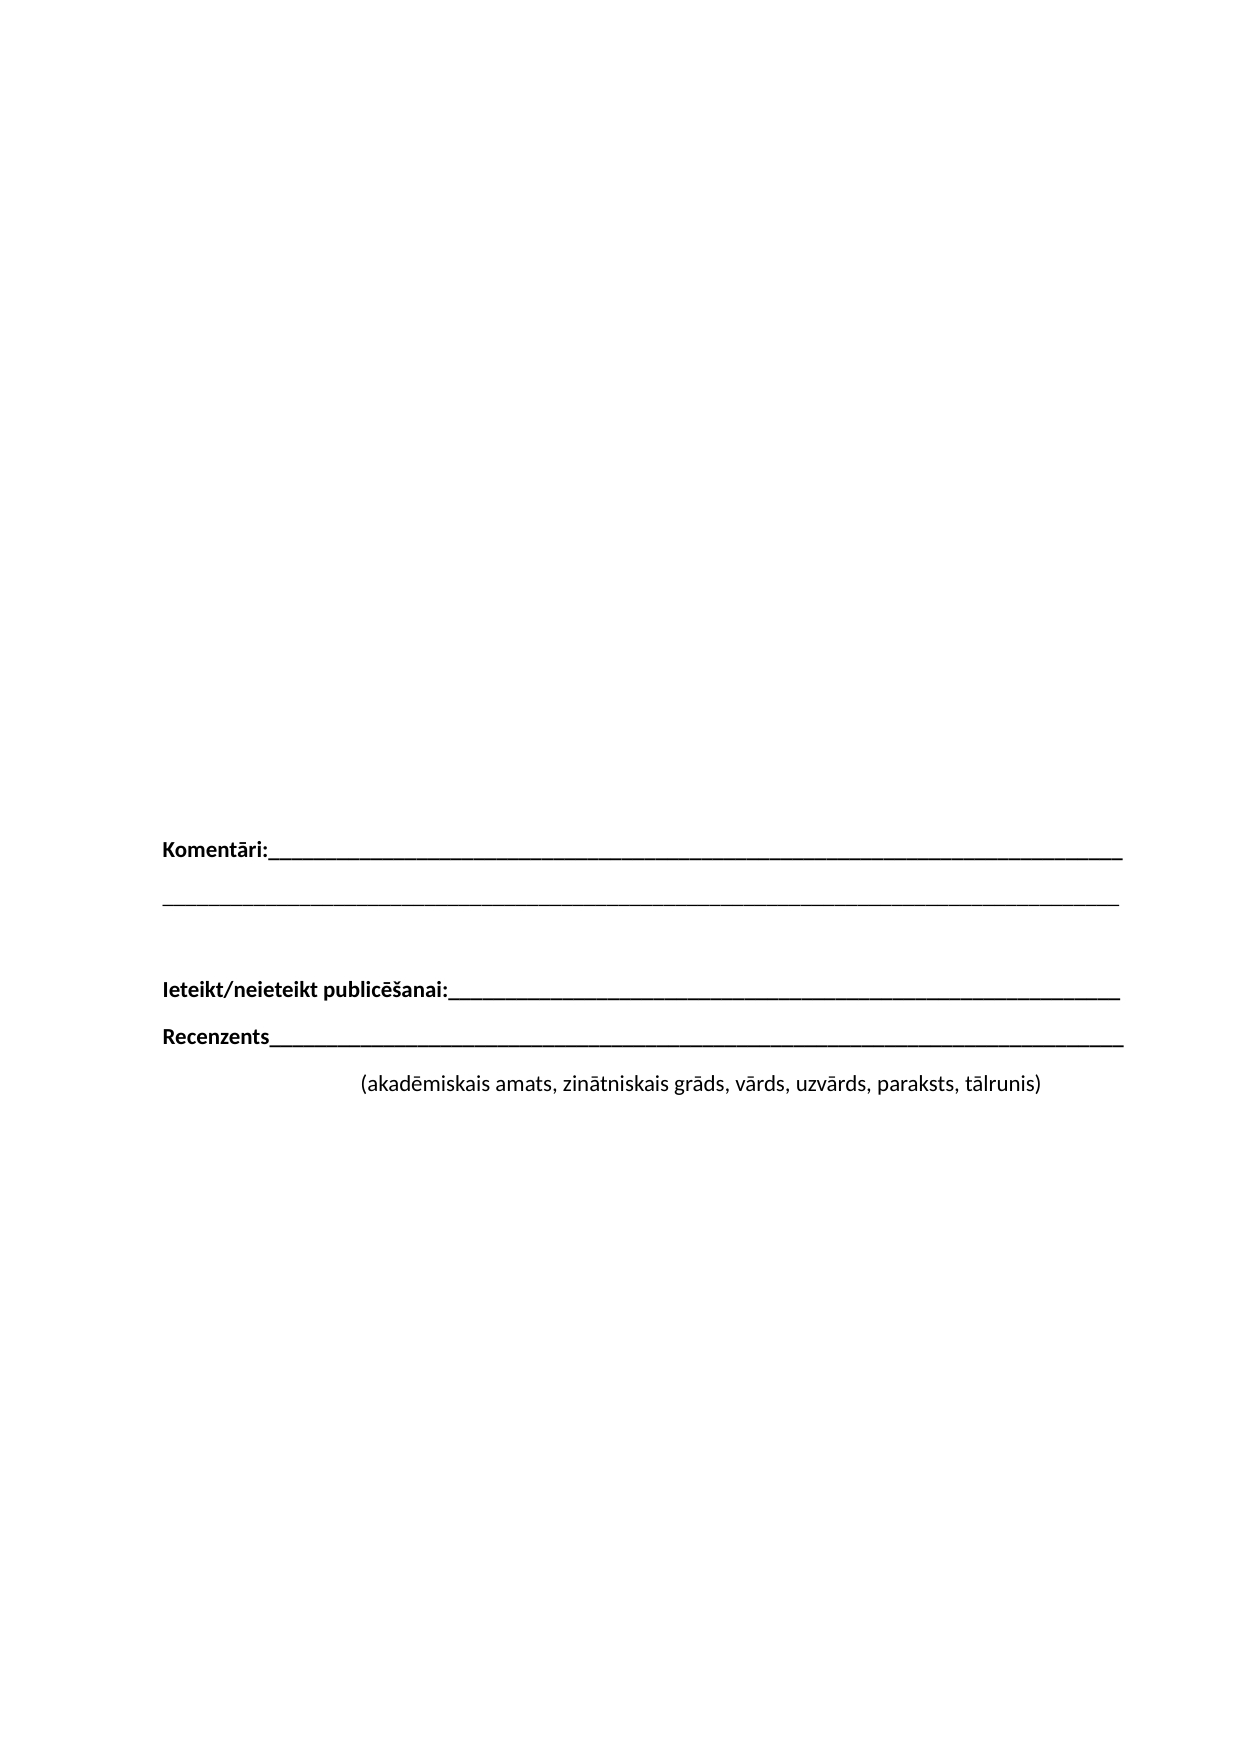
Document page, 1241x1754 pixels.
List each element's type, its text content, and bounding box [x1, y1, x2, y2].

text Recenzents___________________________________________________________________________ [162, 1022, 1240, 1050]
text ____________________________________________________________________________________ [162, 882, 1240, 910]
text Ieteikt/neieteikt publicēšanai:___________________________________________________________ [162, 975, 1240, 1003]
text Komentāri:___________________________________________________________________________ [162, 835, 1240, 863]
text (akadēmiskais amats, zinātniskais grāds, vārds, uzvārds, paraksts, tālrunis) [162, 1069, 1240, 1097]
